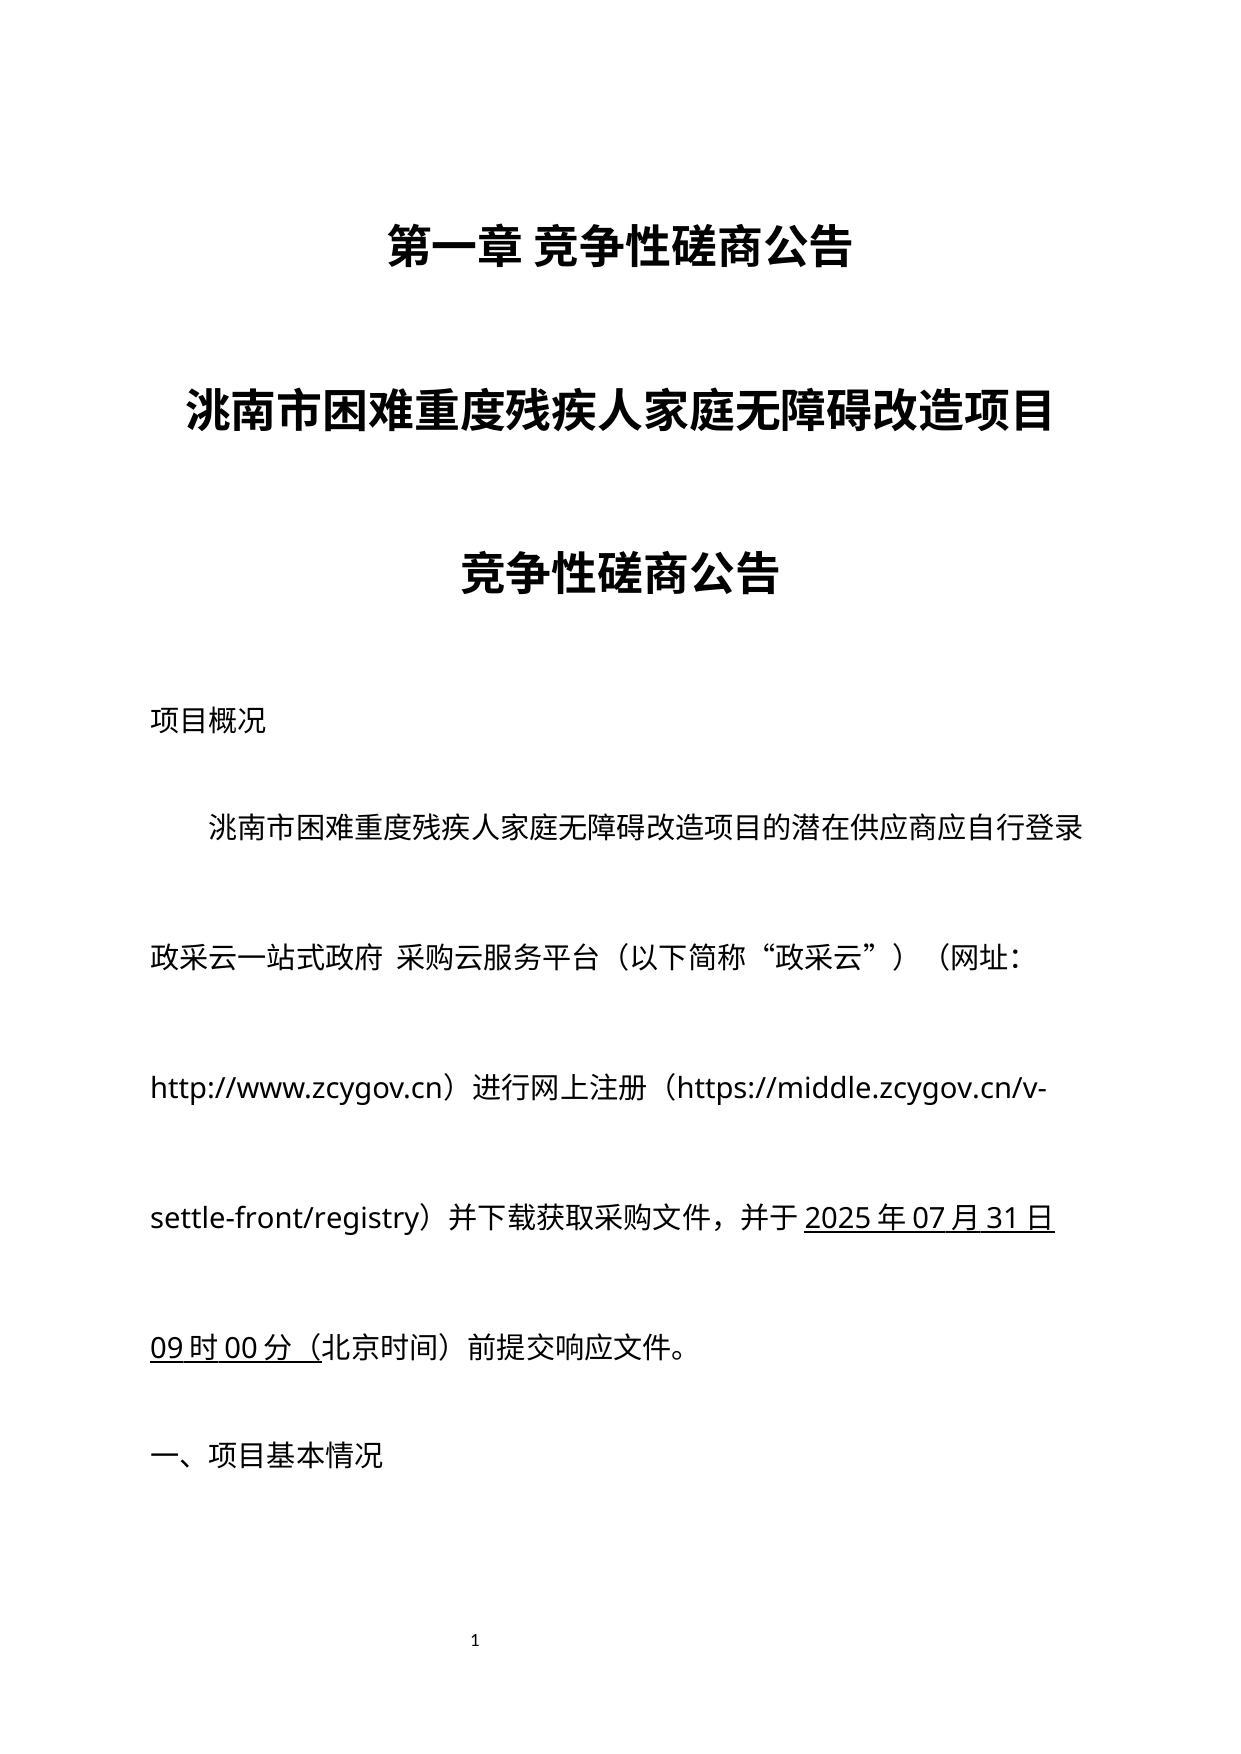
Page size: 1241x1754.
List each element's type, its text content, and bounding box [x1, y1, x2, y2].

list 竞争性磋商公告 [150, 522, 1090, 620]
text 洮南市困难重度残疾人家庭无障碍改造项目的潜在供应商应自行登录政采云一站式政府 采购云服务平台（以下简称“政采云”）（网址：http://www.zcygov.cn）进行网上注册（https://middle.zcygov.cn/v-settle-front/registry）并下载获取采购文件，并于2025年07月31日09时00分（北京时间）前提交响应文件。 [150, 793, 1090, 1378]
list 竞争性磋商公告 [150, 194, 1090, 292]
text 一、项目基本情况 [150, 1421, 1090, 1486]
text 项目概况 [150, 686, 1090, 751]
list 洮南市困难重度残疾人家庭无障碍改造项目 [150, 358, 1090, 456]
